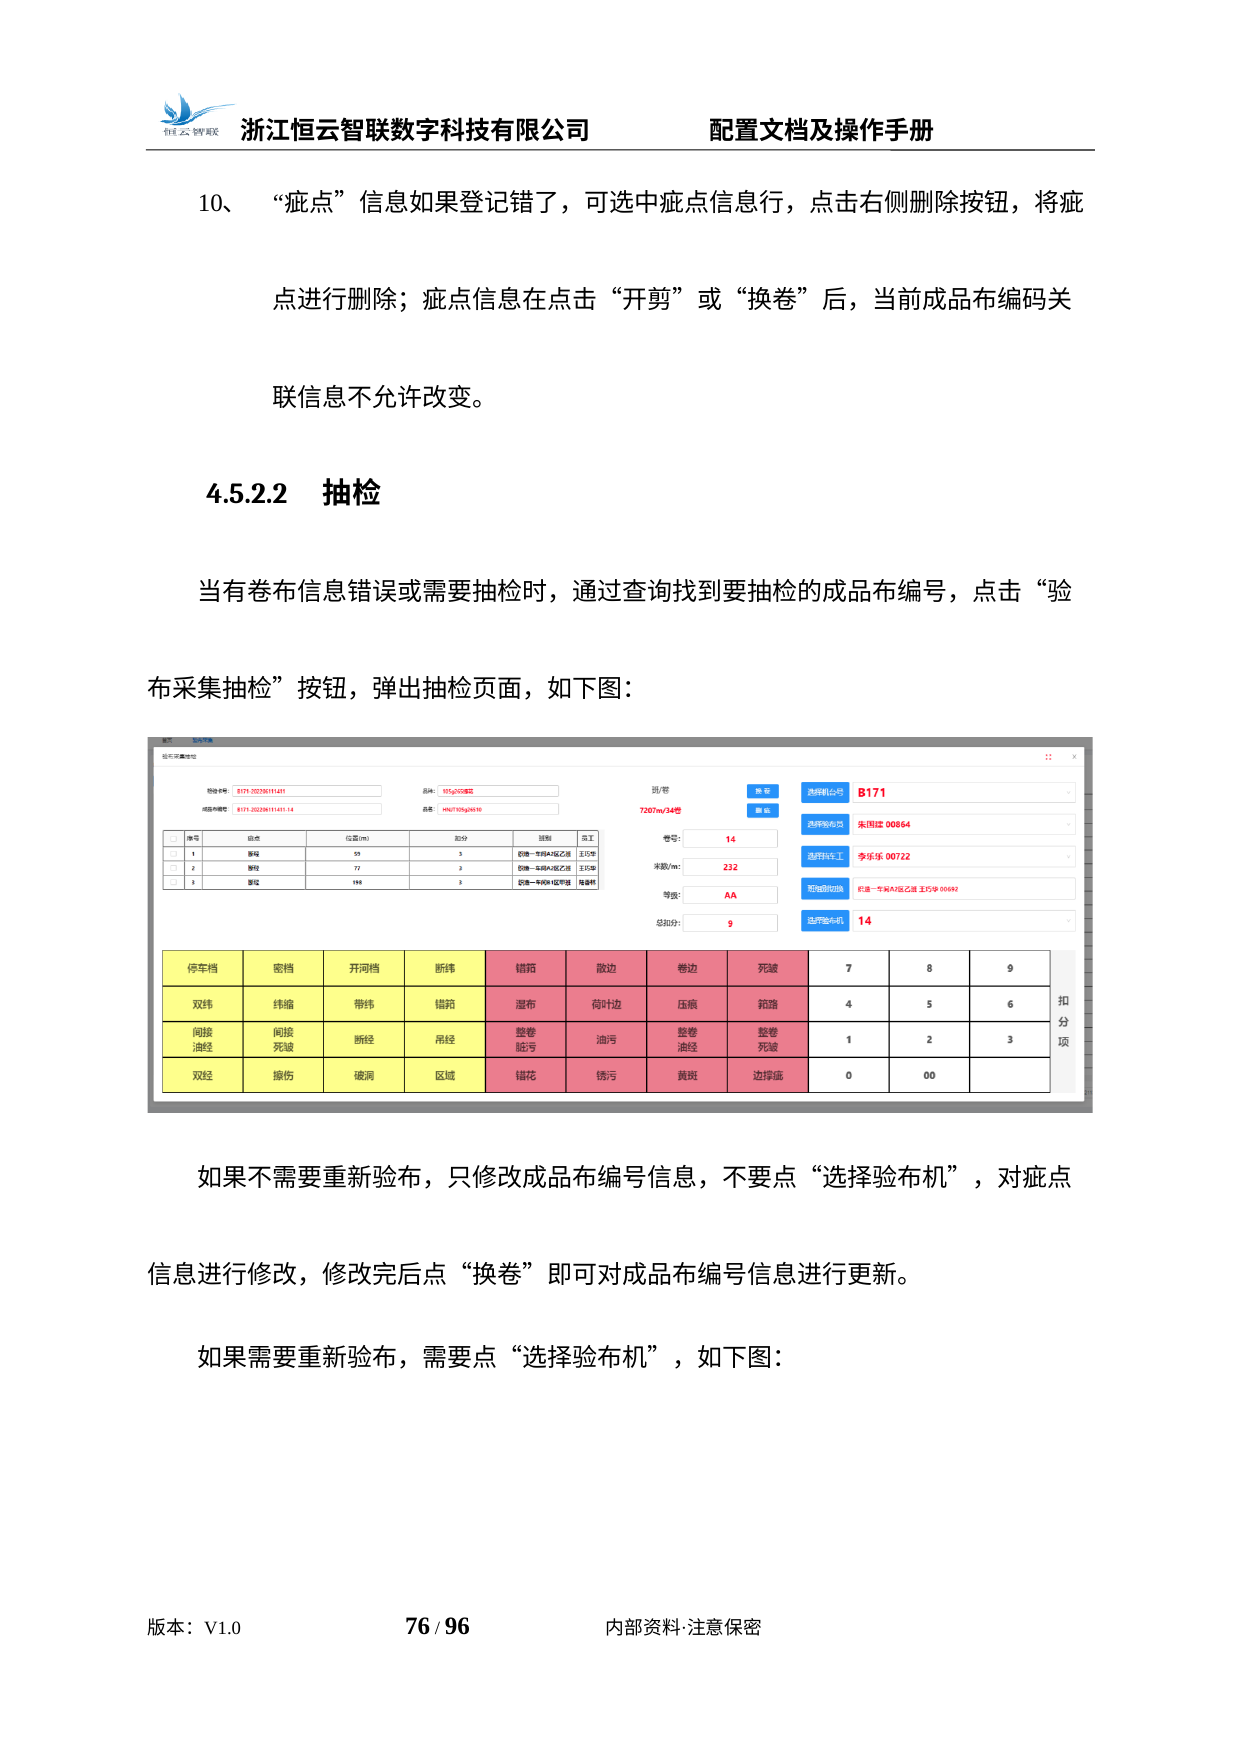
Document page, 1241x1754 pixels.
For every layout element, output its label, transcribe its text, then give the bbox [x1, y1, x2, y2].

text 如果需要重新验布，需要点“选择验布机”，如下图： [148, 1323, 1092, 1388]
picture [147, 88, 241, 140]
list “疵点”信息如果登记错了，可选中疵点信息行，点击右侧删除按钮，将疵点进行删除；疵点信息在点击“开剪”或“换卷”后，当前成品布编码关联信息不允许改变。 [198, 168, 1092, 428]
subtitle 抽检 [148, 458, 1092, 523]
text 当有卷布信息错误或需要抽检时，通过查询找到要抽检的成品布编号，点击“验布采集抽检”按钮，弹出抽检页面，如下图： [148, 557, 1092, 719]
text 如果不需要重新验布，只修改成品布编号信息，不要点“选择验布机”，对疵点信息进行修改，修改完后点“换卷”即可对成品布编号信息进行更新。 [148, 1143, 1092, 1305]
picture [147, 737, 1093, 1113]
